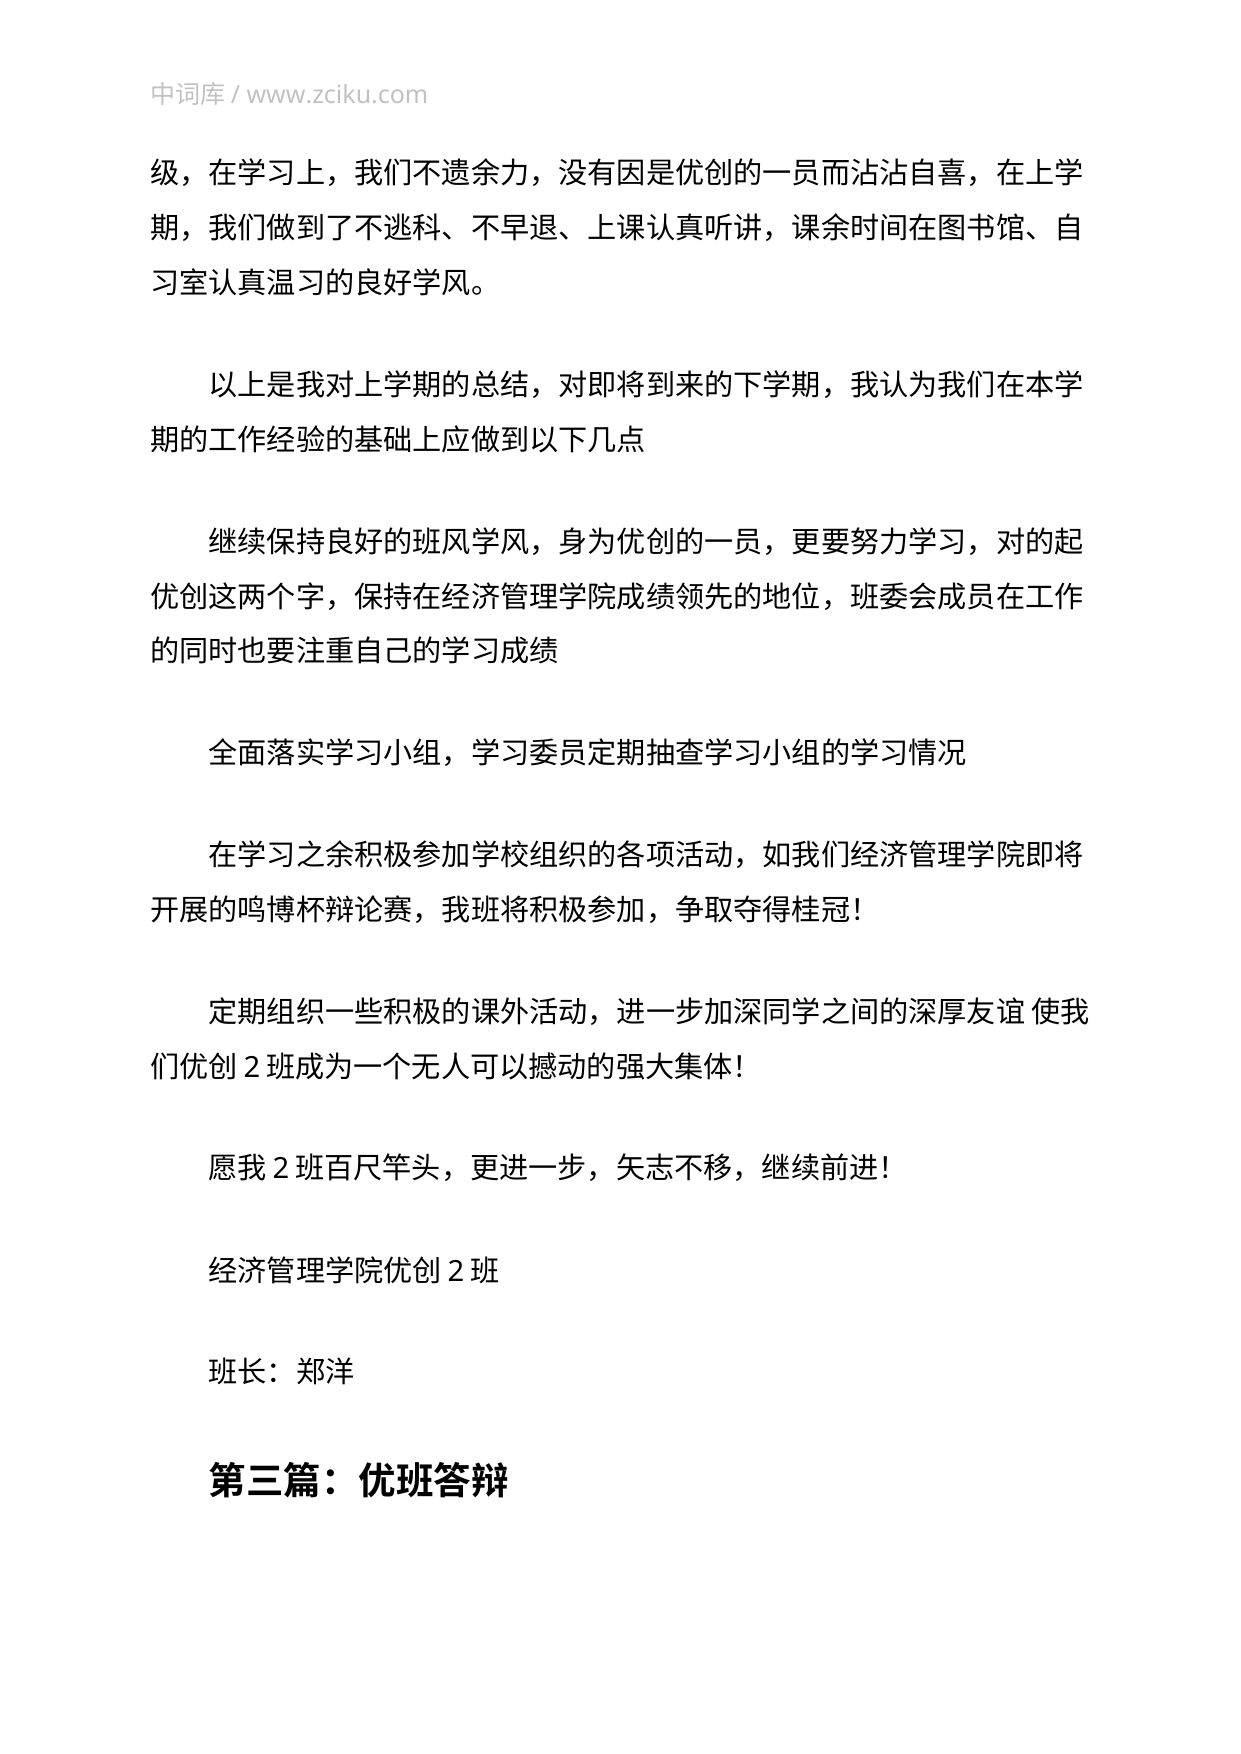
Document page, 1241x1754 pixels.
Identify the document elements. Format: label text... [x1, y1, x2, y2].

text 经济管理学院优创2班 [150, 1247, 1090, 1289]
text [150, 150, 1090, 302]
text 班长：郑洋 [150, 1349, 1090, 1391]
text 以上是我对上学期的总结，对即将到来的下学期，我认为我们在本学期的工作经验的基础上应做到以下几点 [150, 362, 1090, 459]
text 第三篇：优班答辩 [150, 1451, 1090, 1505]
text 在学习之余积极参加学校组织的各项活动，如我们经济管理学院即将开展的鸣博杯辩论赛，我班将积极参加，争取夺得桂冠！ [150, 832, 1090, 929]
text 全面落实学习小组，学习委员定期抽查学习小组的学习情况 [150, 730, 1090, 772]
text 继续保持良好的班风学风，身为优创的一员，更要努力学习，对的起优创这两个字，保持在经济管理学院成绩领先的地位，班委会成员在工作的同时也要注重自己的学习成绩 [150, 518, 1090, 670]
text 定期组织一些积极的课外活动，进一步加深同学之间的深厚友谊 使我们优创2班成为一个无人可以撼动的强大集体！ [150, 988, 1090, 1086]
text 愿我2班百尺竿头，更进一步，矢志不移，继续前进！ [150, 1145, 1090, 1187]
